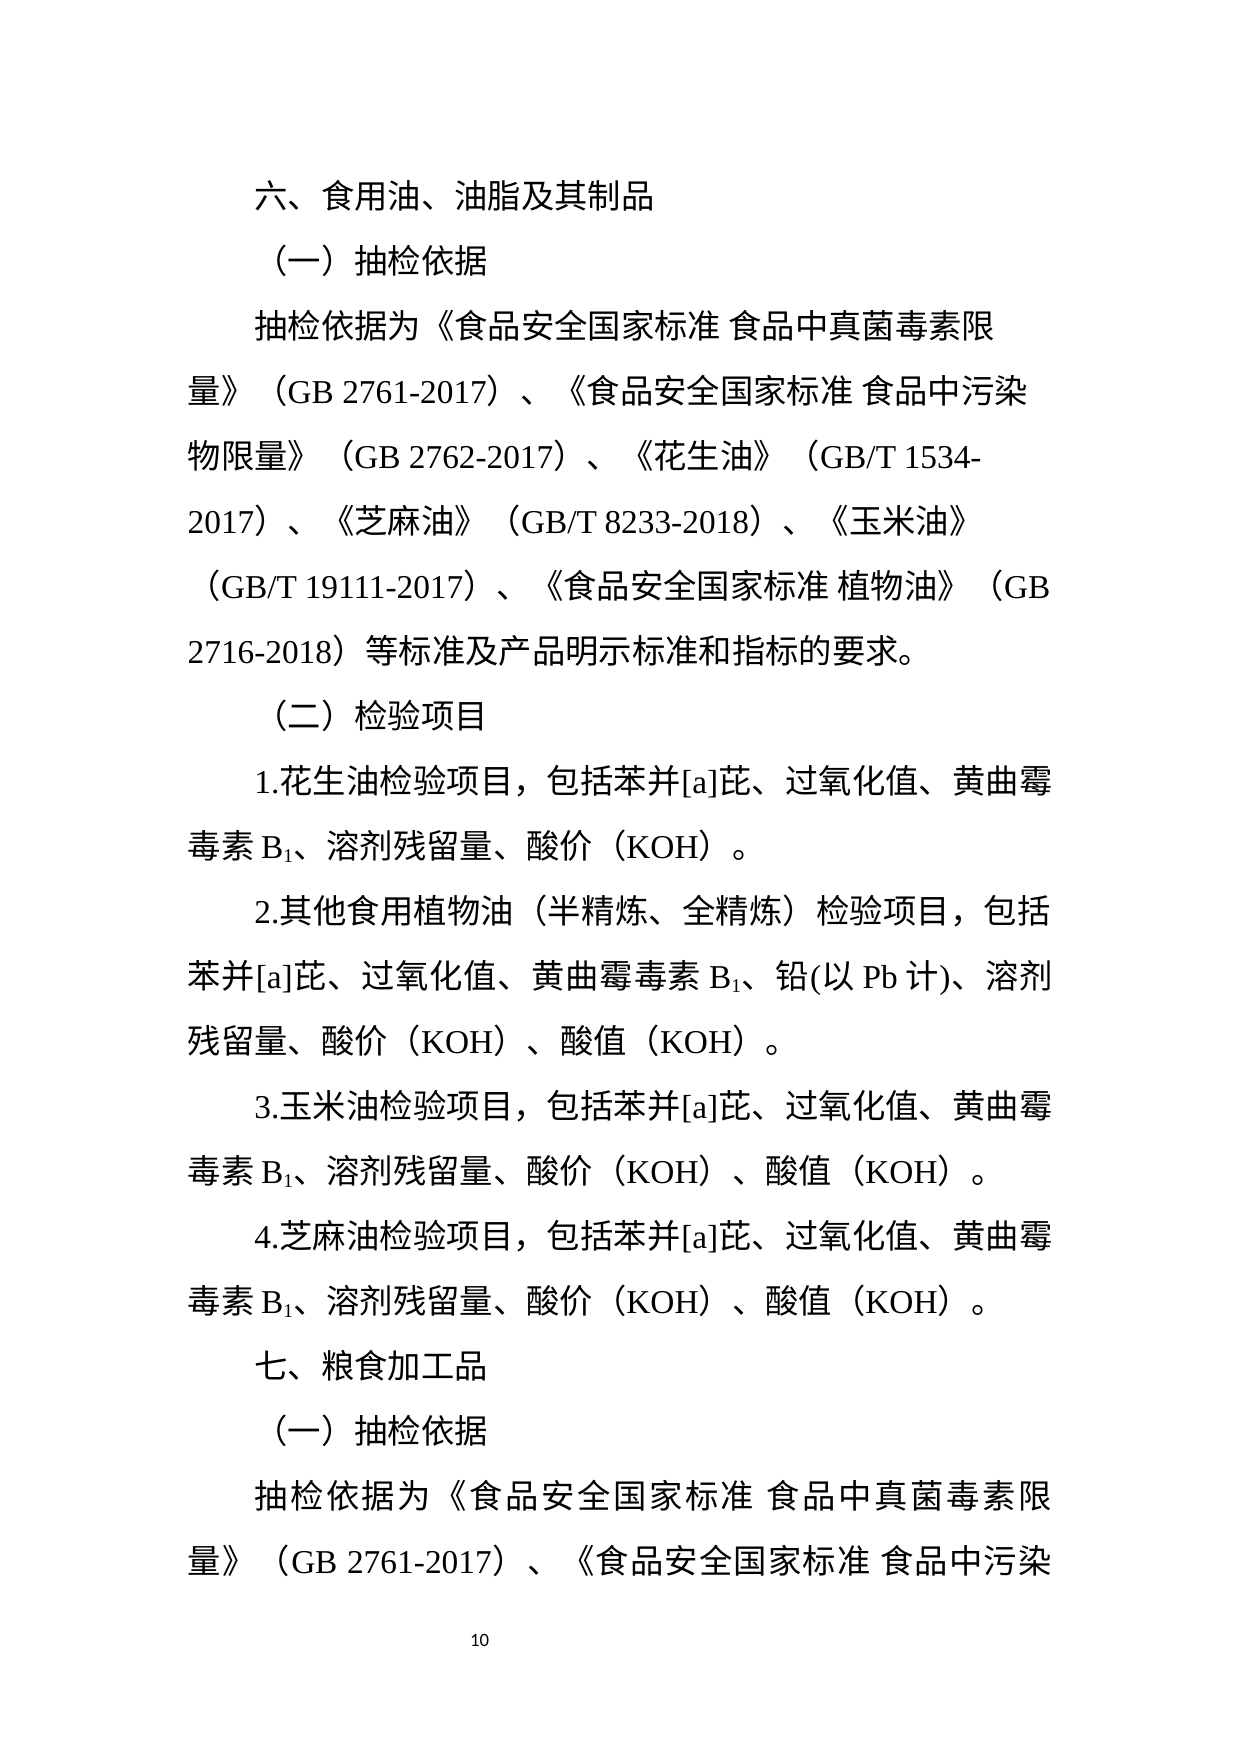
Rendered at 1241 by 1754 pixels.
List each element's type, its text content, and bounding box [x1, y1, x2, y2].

text 1.花生油检验项目，包括苯并[a]芘、过氧化值、黄曲霉毒素B1、溶剂残留量、酸价（KOH）。 [187, 747, 1053, 877]
text 抽检依据为《食品安全国家标准 食品中真菌毒素限量》（GB 2761-2017）、《食品安全国家标准 食品中污染物限量》（GB 2762-2017）、《花生油》（GB/T 1534-2017）、《芝麻油》（GB/T 8233-2018）、《玉米油》（GB/T 19111-2017）、《食品安全国家标准 植物油》（GB 2716-2018）等标准及产品明示标准和指标的要求。 [187, 292, 1053, 682]
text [187, 1462, 1053, 1592]
text 七、粮食加工品 [187, 1332, 1053, 1397]
text 2.其他食用植物油（半精炼、全精炼）检验项目，包括苯并[a]芘、过氧化值、黄曲霉毒素B1、铅(以Pb计)、溶剂残留量、酸价（KOH）、酸值（KOH）。 [187, 877, 1053, 1072]
text 4.芝麻油检验项目，包括苯并[a]芘、过氧化值、黄曲霉毒素B1、溶剂残留量、酸价（KOH）、酸值（KOH）。 [187, 1202, 1053, 1332]
text （一）抽检依据 [187, 227, 1053, 292]
text （一）抽检依据 [187, 1397, 1053, 1462]
text 3.玉米油检验项目，包括苯并[a]芘、过氧化值、黄曲霉毒素B1、溶剂残留量、酸价（KOH）、酸值（KOH）。 [187, 1072, 1053, 1202]
text 六、食用油、油脂及其制品 [187, 162, 1053, 227]
text （二）检验项目 [187, 682, 1053, 747]
